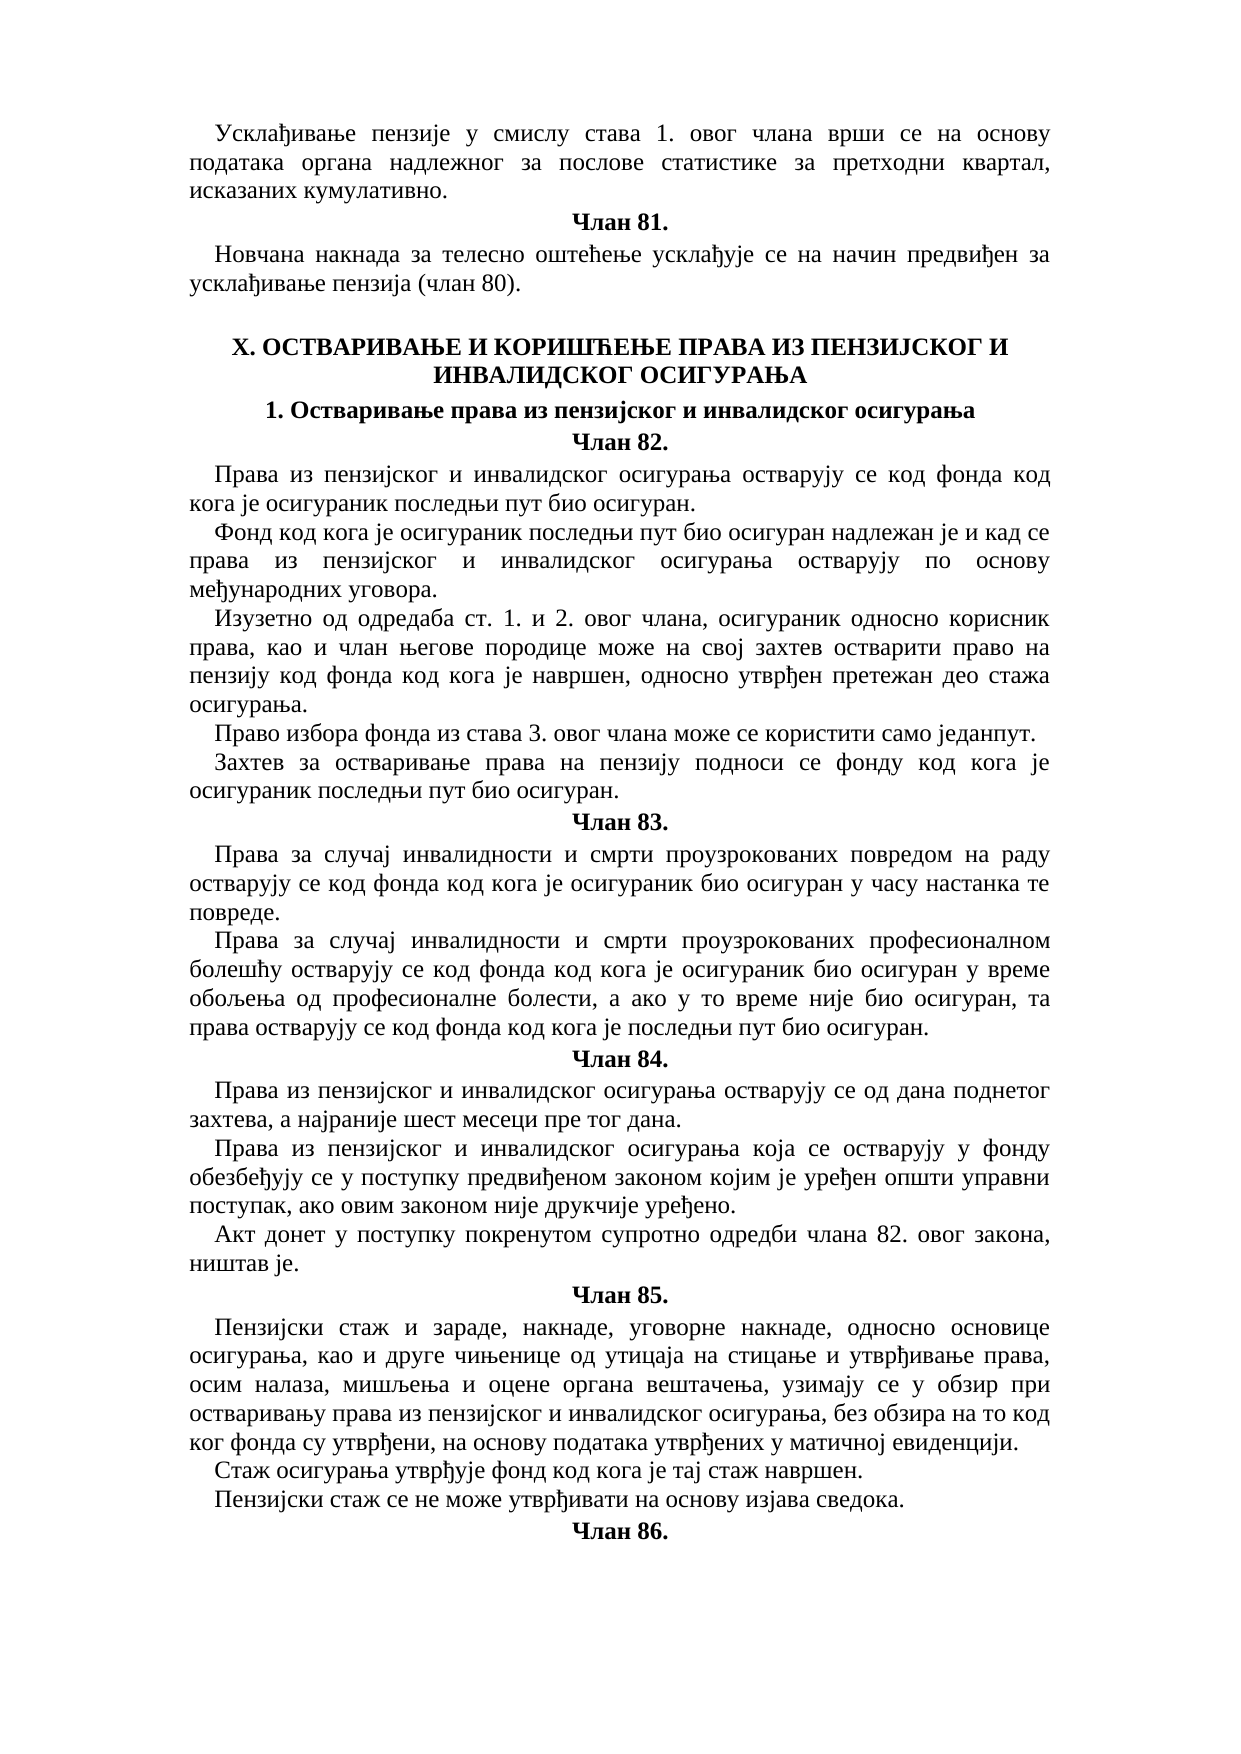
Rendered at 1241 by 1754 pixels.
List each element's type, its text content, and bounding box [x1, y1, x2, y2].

text Стаж осигурања утврђује фонд код кога је тај стаж навршен. [189, 1456, 1051, 1484]
text Права из пензијског и инвалидског осигурања остварују се од дана поднетог захтева, а најраније шест месеци пре тог дана. [189, 1076, 1051, 1133]
text Изузетно од одредаба ст. 1. и 2. овог члана, осигураник односно корисник права, као и члан његове породице може на свој захтев остварити право на пензију код фонда код кога је навршен, односно утврђен претежан део стажа осигурања. [189, 603, 1051, 718]
text Право избора фонда из става 3. овог члана може се користити само једанпут. [189, 718, 1051, 747]
text X. ОСТВАРИВАЊЕ И КОРИШЋЕЊЕ ПРАВА ИЗ ПЕНЗИЈСКОГ И ИНВАЛИДСКОГ ОСИГУРАЊА [173, 332, 1067, 389]
text Права из пензијског и инвалидског осигурања која се остварују у фонду обезбеђују се у поступку предвиђеном законом којим је уређен општи управни поступак, ако овим законом није друкчије уређено. [189, 1133, 1051, 1219]
text Новчана накнада за телесно оштећење усклађује се на начин предвиђен за усклађивање пензија (члан 80). [189, 239, 1051, 297]
text 1. Остваривање права из пензијског и инвалидског осигурања [150, 396, 1090, 424]
text Пензијски стаж се не може утврђивати на основу изјава сведока. [189, 1484, 1051, 1513]
text Усклађивање пензије у смислу става 1. овог члана врши се на основу података органа надлежног за послове статистике за претходни квартал, исказаних кумулативно. [189, 118, 1051, 204]
text Пензијски стаж и зараде, накнаде, уговорне накнаде, односно основице осигурања, као и друге чињенице од утицаја на стицање и утврђивање права, осим налаза, мишљења и оцене органа вештачења, узимају се у обзир при остваривању права из пензијског и инвалидског осигурања, без обзира на то код ког фонда су утврђени, на основу података утврђених у матичној евиденцији. [189, 1312, 1051, 1456]
text Права из пензијског и инвалидског осигурања остварују се код фонда код кога је осигураник последњи пут био осигуран. [189, 459, 1051, 517]
text Члан 86. [150, 1516, 1090, 1545]
text Захтев за остваривање права на пензију подноси се фонду код кога је осигураник последњи пут био осигуран. [189, 747, 1051, 804]
text Фонд код кога је осигураник последњи пут био осигуран надлежан је и кад се права из пензијског и инвалидског осигурања остварују по основу међународних уговора. [189, 517, 1051, 603]
text Члан 85. [150, 1280, 1090, 1309]
text Члан 84. [150, 1044, 1090, 1072]
text Члан 82. [150, 427, 1090, 456]
text Члан 83. [150, 807, 1090, 836]
text Права за случај инвалидности и смрти проузрокованих професионалном болешћу остварују се код фонда код кога је осигураник био осигуран у време обољења од професионалне болести, а ако у то време није био осигуран, та права остварују се код фонда код кога је последњи пут био осигуран. [189, 926, 1051, 1041]
text Акт донет у поступку покренутом супротно одредби члана 82. овог закона, ништав је. [189, 1219, 1051, 1277]
text Члан 81. [150, 207, 1090, 236]
text Права за случај инвалидности и смрти проузрокованих повредом на раду остварују се код фонда код кога је осигураник био осигуран у часу настанка те повреде. [189, 839, 1051, 926]
